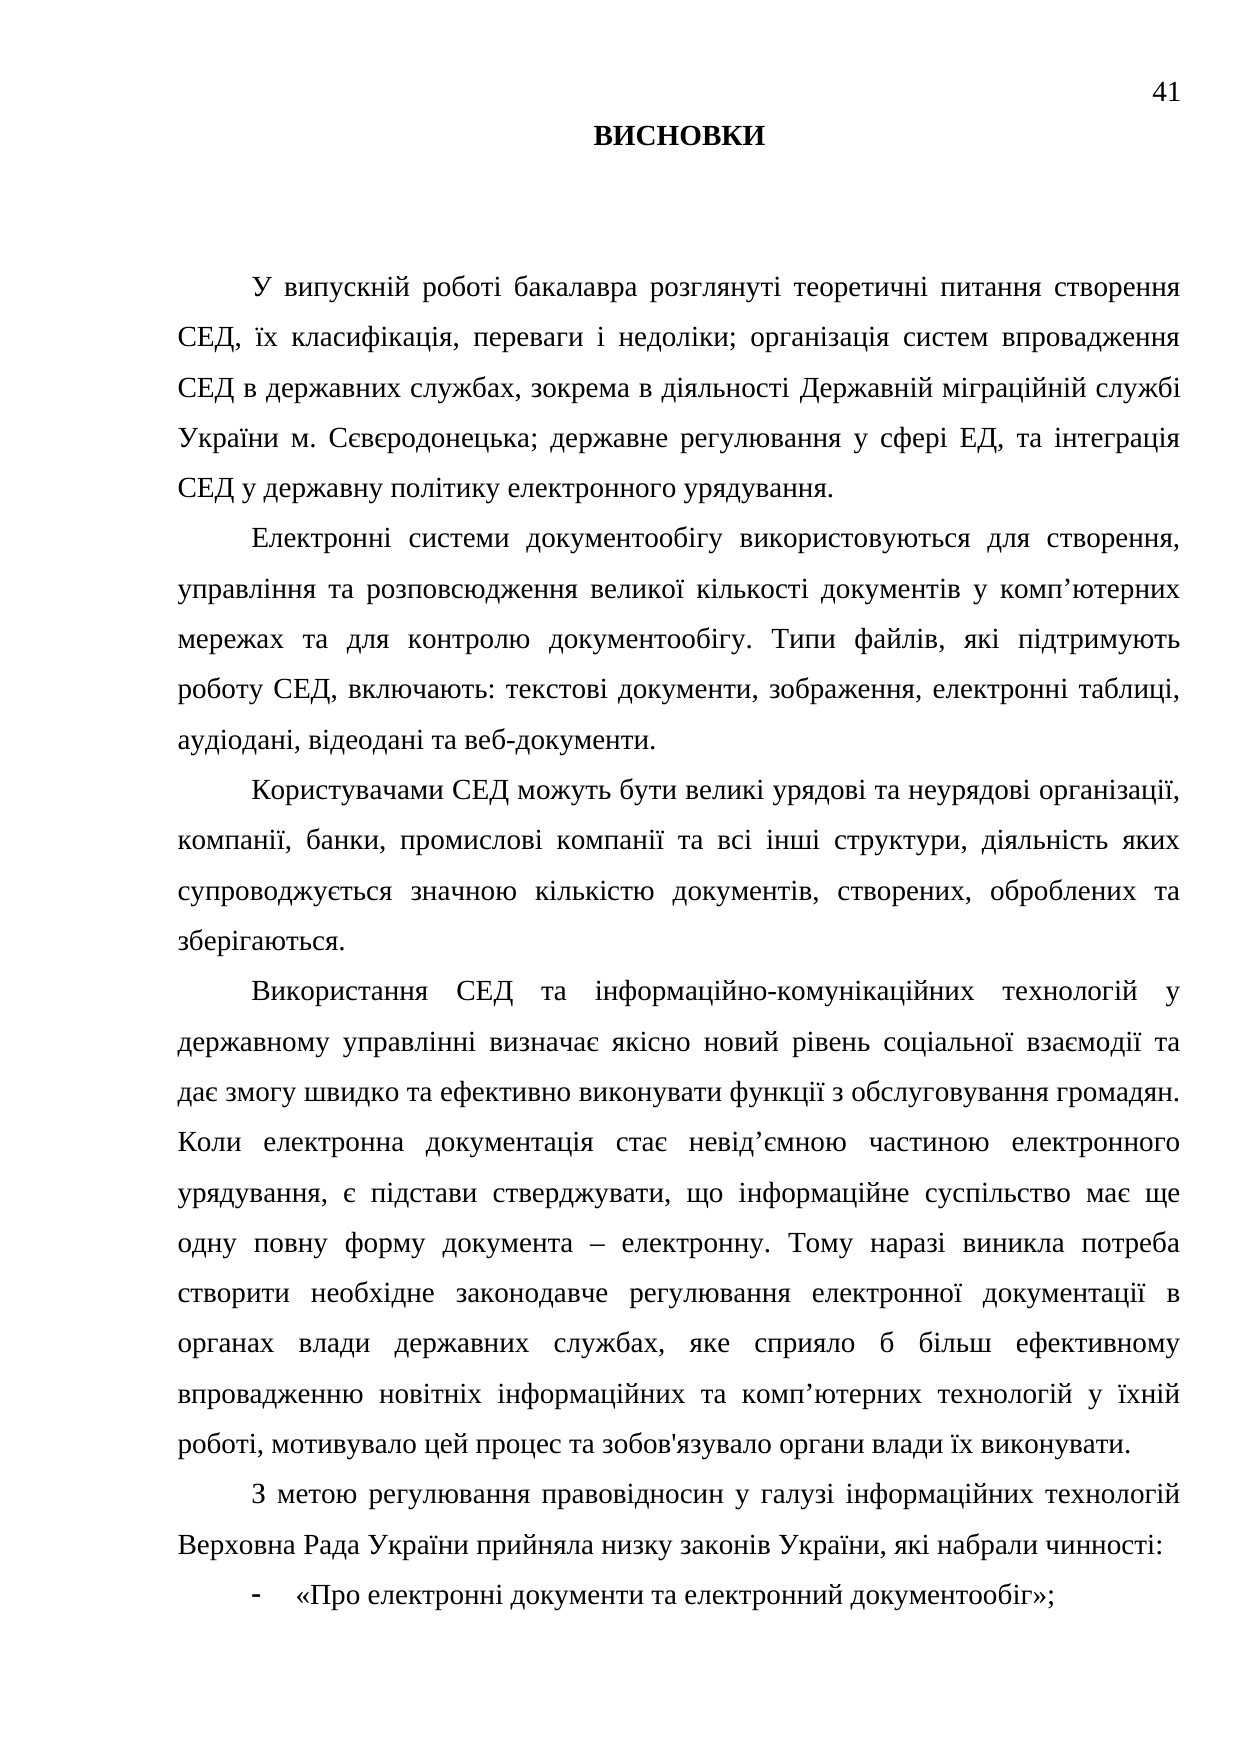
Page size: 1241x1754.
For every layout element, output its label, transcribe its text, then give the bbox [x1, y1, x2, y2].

text Електронні системи документообігу використовуються для створення, управління та розповсюдження великої кількості документів у комп’ютерних мережах та для контролю документообігу. Типи файлів, які підтримують роботу СЕД, включають: текстові документи, зображення, електронні таблиці, аудіодані, відеодані та веб-документи. [177, 521, 1181, 755]
subtitle ВИСНОВКИ [177, 118, 1181, 152]
list «Про електронні документи та електронний документообіг»; [177, 1577, 1181, 1611]
text Користувачами СЕД можуть бути великі урядові та неурядові організації, компанії, банки, промислові компанії та всі інші структури, діяльність яких супроводжується значною кількістю документів, створених, оброблених та зберігаються. [177, 772, 1181, 957]
text У випускній роботі бакалавра розглянуті теоретичні питання створення СЕД, їх класифікація, переваги і недоліки; організація систем впровадження СЕД в державних службах, зокрема в діяльності Державній міграційній службі України м. Сєвєродонецька; державне регулювання у сфері ЕД, та інтеграція СЕД у державну політику електронного урядування. [177, 269, 1181, 504]
text Використання СЕД та інформаційно-комунікаційних технологій у державному управлінні визначає якісно новий рівень соціальної взаємодії та дає змогу швидко та ефективно виконувати функції з обслуговування громадян. Коли електронна документація стає невід’ємною частиною електронного урядування, є підстави стверджувати, що інформаційне суспільство має ще одну повну форму документа – електронну. Тому наразі виникла потреба створити необхідне законодавче регулювання електронної документації в органах влади державних службах, яке сприяло б більш ефективному впровадженню новітніх інформаційних та комп’ютерних технологій у їхній роботі, мотивувало цей процес та зобов'язувало органи влади їх виконувати. [177, 973, 1181, 1460]
text З метою регулювання правовідносин у галузі інформаційних технологій Верховна Рада України прийняла низку законів України, які набрали чинності: [177, 1477, 1181, 1560]
